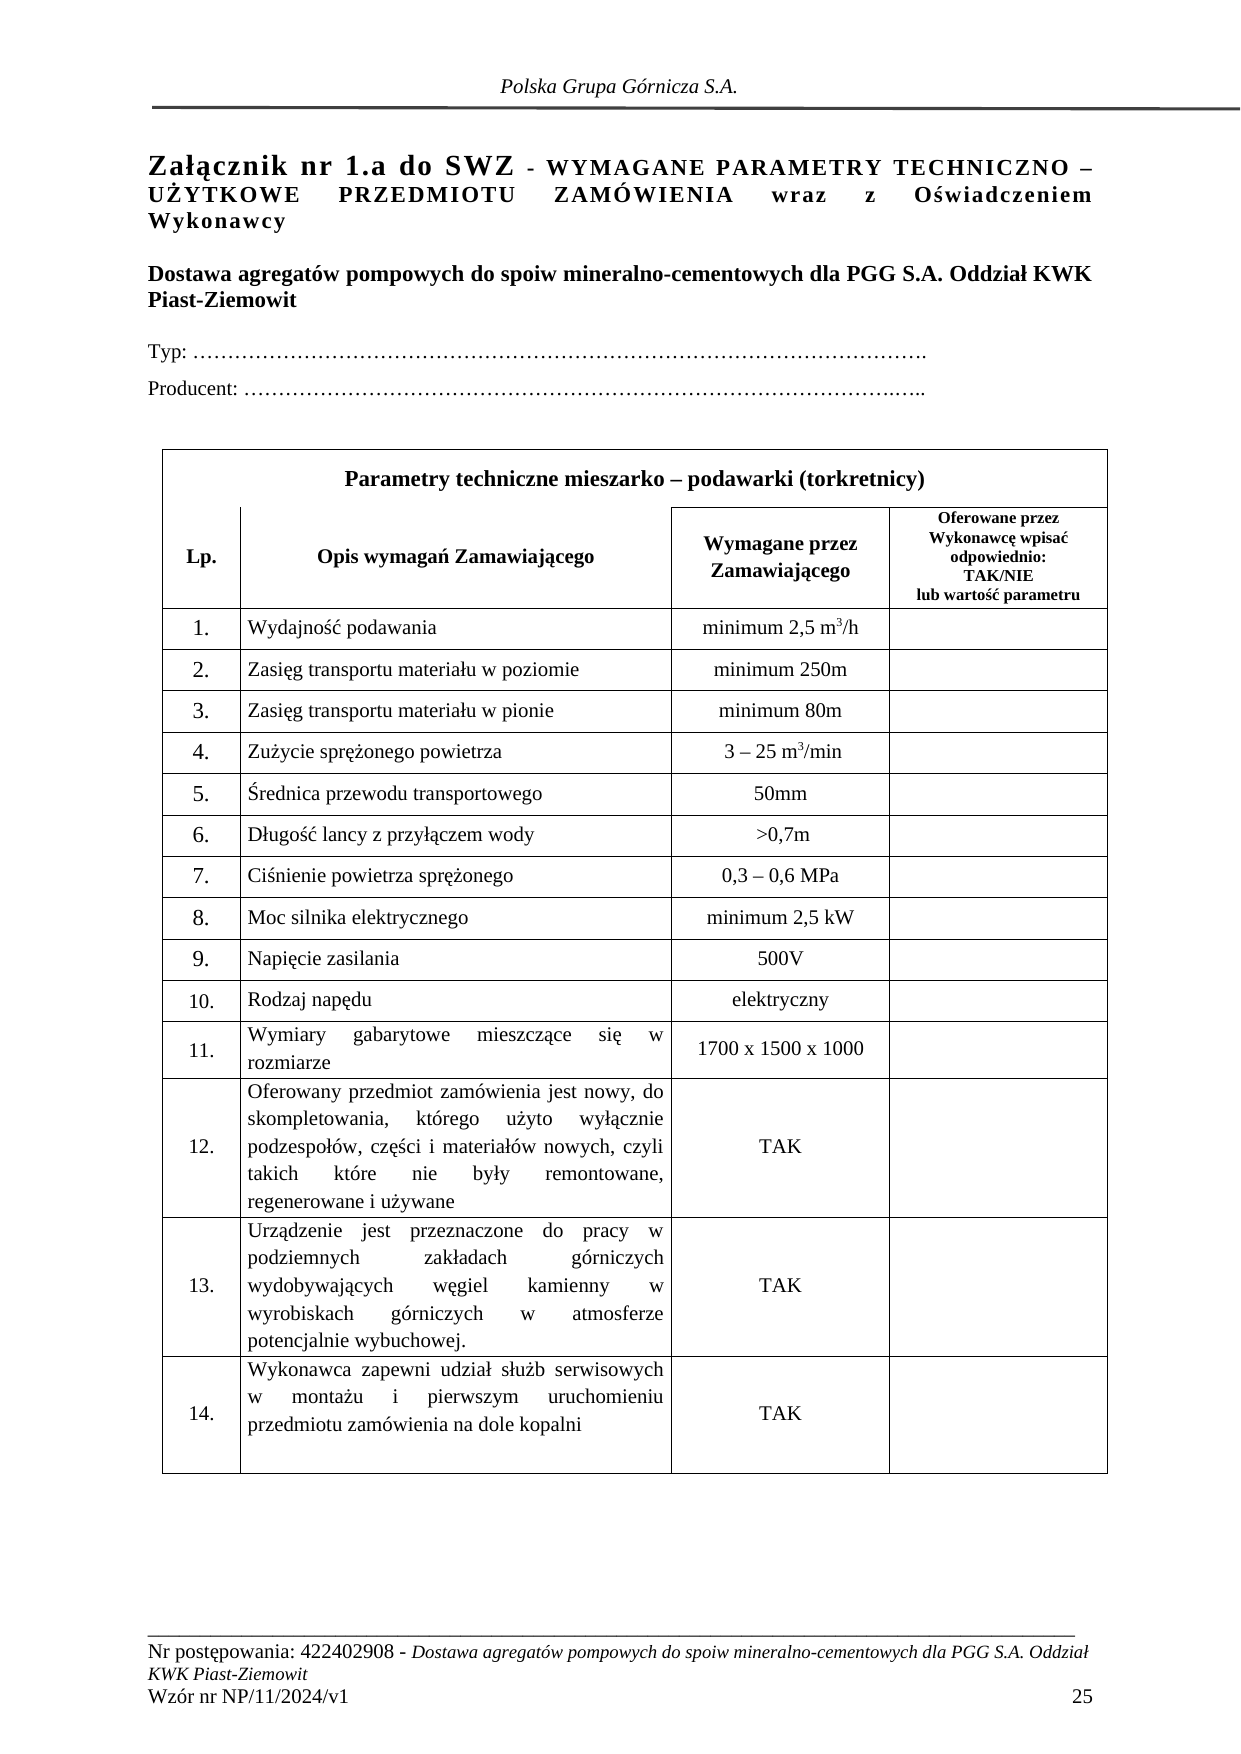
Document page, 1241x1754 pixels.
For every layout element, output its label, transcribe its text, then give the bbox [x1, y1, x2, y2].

table_cell 10. [163, 981, 240, 1021]
table_cell [890, 650, 1107, 690]
table_cell 1700 x 1500 x 1000 [672, 1022, 889, 1077]
table_cell [163, 650, 240, 690]
table_cell Oferowany przedmiot zamówienia jest nowy, do skompletowania, którego użyto wyłącznie podzespołów, części i materiałów nowych, czyli takich które nie były remontowane, regenerowane i używane [241, 1079, 671, 1217]
table_cell Oferowane przez Wykonawcę wpisać odpowiednio: TAK/NIE lub wartość parametru [890, 508, 1107, 608]
table_cell [163, 691, 240, 732]
table_cell 11. [163, 1022, 240, 1077]
table_cell [890, 733, 1107, 773]
table_cell [890, 1079, 1107, 1217]
text Producent: ………………………………………………………………………………….….. [148, 376, 1093, 400]
table_cell ˃0,7m [672, 816, 889, 856]
table_cell minimum 2,5 m3/h [672, 609, 889, 649]
text Załącznik nr 1.a do SWZ - WYMAGANE PARAMETRY TECHNICZNO – UŻYTKOWE PRZEDMIOTU ZAMÓWIENIA wraz z Oświadczeniem Wykonawcy [148, 148, 1093, 234]
table_cell Wymagane przez Zamawiającego [672, 508, 889, 608]
table_cell [890, 1022, 1107, 1077]
table_cell [890, 940, 1107, 980]
table_cell Zasięg transportu materiału w pionie [241, 691, 671, 732]
table_cell [163, 940, 240, 980]
table_cell Wydajność podawania [241, 609, 671, 649]
table_cell elektryczny [672, 981, 889, 1021]
table_cell Wymiary gabarytowe mieszczące się w rozmiarze [241, 1022, 671, 1077]
table_cell [163, 609, 240, 649]
text Dostawa agregatów pompowych do spoiw mineralno-cementowych dla PGG S.A. Oddział KWK Piast-Ziemowit [148, 260, 1093, 313]
table_cell Napięcie zasilania [241, 940, 671, 980]
table_cell Zużycie sprężonego powietrza [241, 733, 671, 773]
table_cell Wykonawca zapewni udział służb serwisowych w montażu i pierwszym uruchomieniu przedmiotu zamówienia na dole kopalni [241, 1357, 671, 1472]
table_cell [890, 981, 1107, 1021]
table_cell [163, 774, 240, 814]
text Typ: ……………………………………………………………………………………………. [148, 339, 1093, 363]
table_cell [163, 857, 240, 897]
table_cell [163, 733, 240, 773]
table_cell TAK [672, 1357, 889, 1472]
table_cell [890, 609, 1107, 649]
table_cell 12. [163, 1079, 240, 1217]
table_cell [890, 898, 1107, 938]
table_cell [163, 898, 240, 938]
table_cell 500V [672, 940, 889, 980]
table_cell Rodzaj napędu [241, 981, 671, 1021]
table_cell minimum 250m [672, 650, 889, 690]
table_cell minimum 80m [672, 691, 889, 732]
table_header Parametry techniczne mieszarko – podawarki (torkretnicy) [163, 450, 1107, 507]
table_cell [890, 774, 1107, 814]
table_cell [890, 1357, 1107, 1472]
table_cell [890, 857, 1107, 897]
table_cell TAK [672, 1218, 889, 1356]
table_cell TAK [672, 1079, 889, 1217]
table_cell [163, 816, 240, 856]
table_cell minimum 2,5 kW [672, 898, 889, 938]
table_cell Długość lancy z przyłączem wody [241, 816, 671, 856]
table_cell [890, 1218, 1107, 1356]
table_cell Lp. [163, 507, 240, 608]
table_cell Średnica przewodu transportowego [241, 774, 671, 814]
table_cell Ciśnienie powietrza sprężonego [241, 857, 671, 897]
table_cell Opis wymagań Zamawiającego [241, 507, 671, 608]
table_cell 50mm [672, 774, 889, 814]
table_cell [890, 691, 1107, 732]
table_cell 14. [163, 1357, 240, 1472]
table_cell [890, 816, 1107, 856]
table_cell Urządzenie jest przeznaczone do pracy w podziemnych zakładach górniczych wydobywających węgiel kamienny w wyrobiskach górniczych w atmosferze potencjalnie wybuchowej. [241, 1218, 671, 1356]
table_cell 0,3 – 0,6 MPa [672, 857, 889, 897]
table_cell 3 – 25 m3/min [672, 733, 889, 773]
table_cell Moc silnika elektrycznego [241, 898, 671, 938]
table_cell Zasięg transportu materiału w poziomie [241, 650, 671, 690]
table_cell 13. [163, 1218, 240, 1356]
